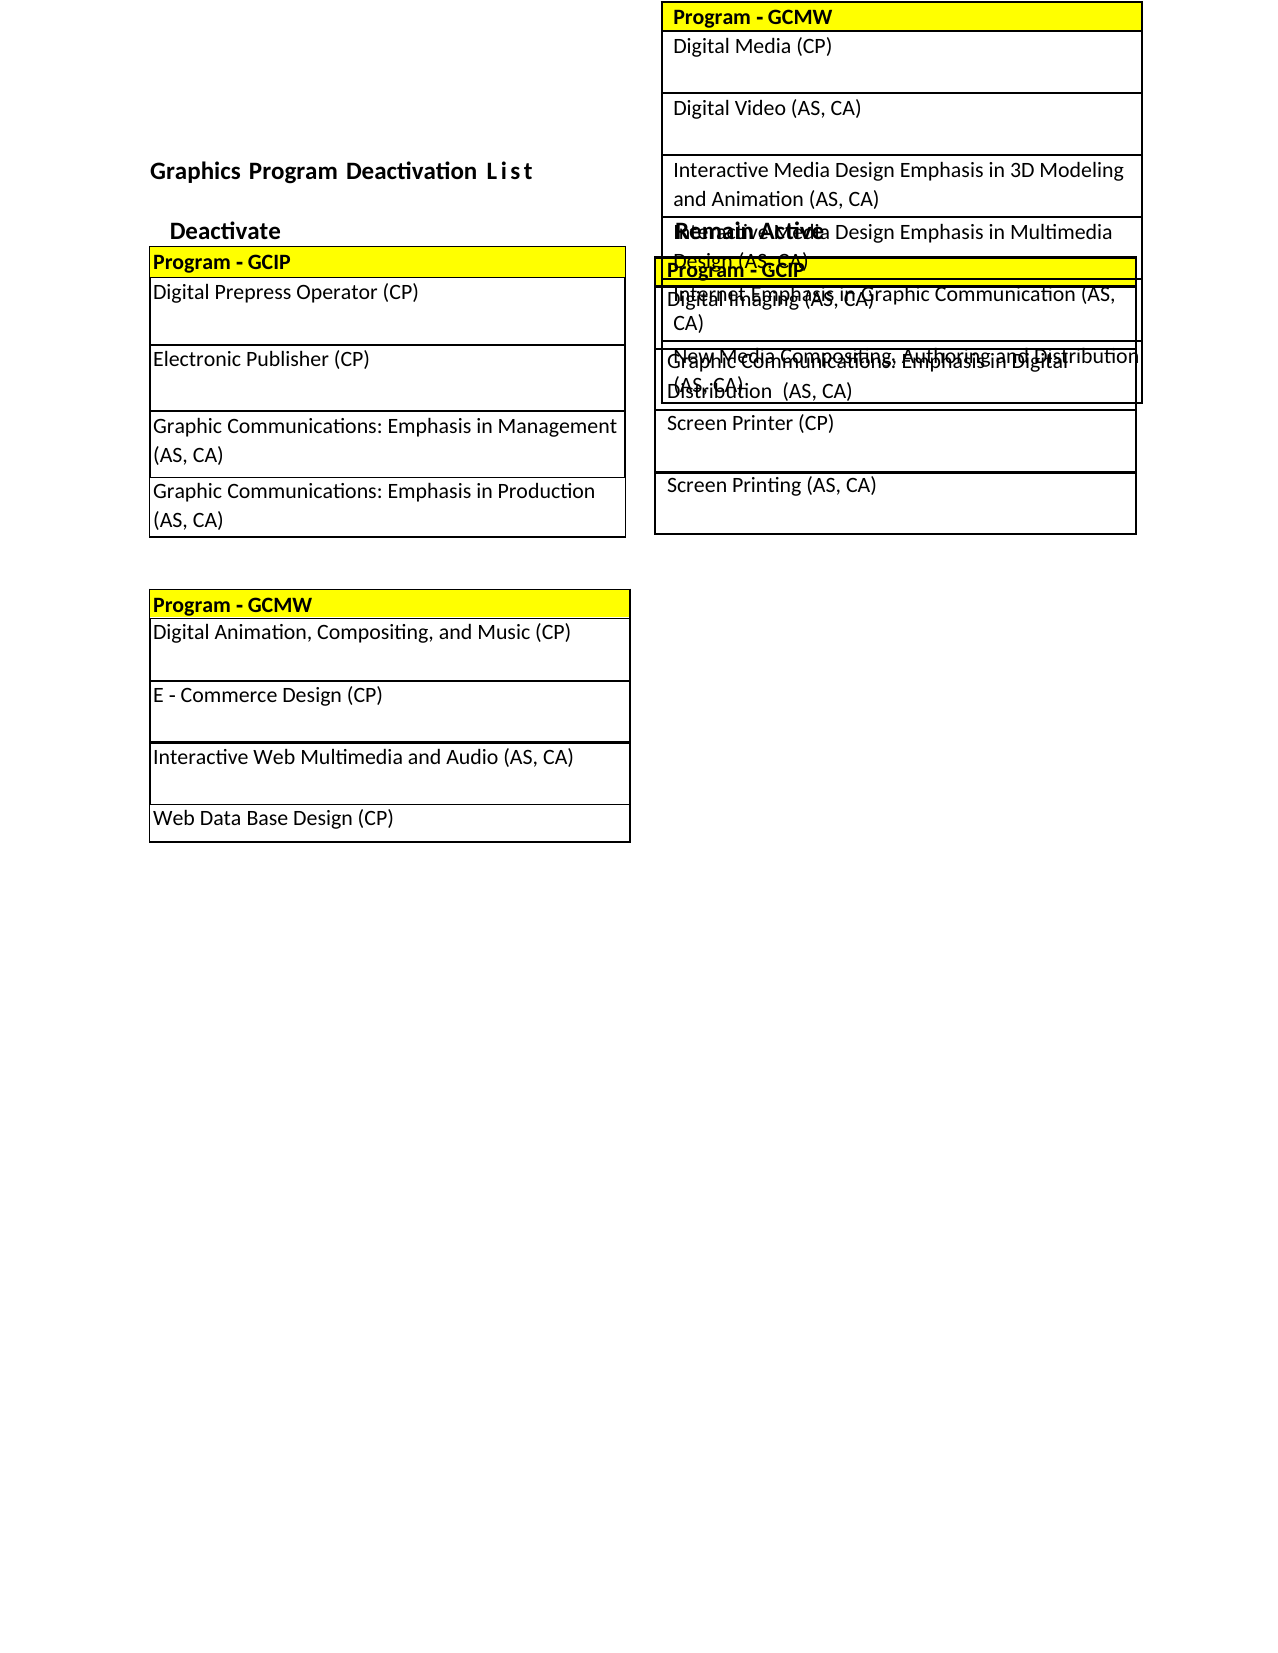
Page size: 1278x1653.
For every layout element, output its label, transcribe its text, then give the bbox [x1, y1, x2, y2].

text Graphics Program Deactivation List [150, 155, 666, 185]
table_cell Interactive Web Multimedia and Audio (AS, CA) [151, 744, 629, 803]
table_header Program ‐ GCMW [150, 590, 629, 617]
table_cell Digital Prepress Operator (CP) [151, 278, 624, 343]
table_cell Web Data Base Design (CP) [150, 805, 629, 841]
table_cell E ‐ Commerce Design (CP) [151, 682, 629, 741]
table_cell Digital Animation, Compositing, and Music (CP) [151, 619, 629, 679]
table_cell Graphic Communications: Emphasis in Management (AS, CA) [151, 412, 624, 477]
text Deactivate Remain Active [169, 215, 1129, 246]
table_header Program ‐ GCIP [150, 247, 625, 277]
table_cell Electronic Publisher (CP) [151, 346, 624, 410]
table_cell Graphic Communications: Emphasis in Production (AS, CA) [150, 478, 625, 536]
